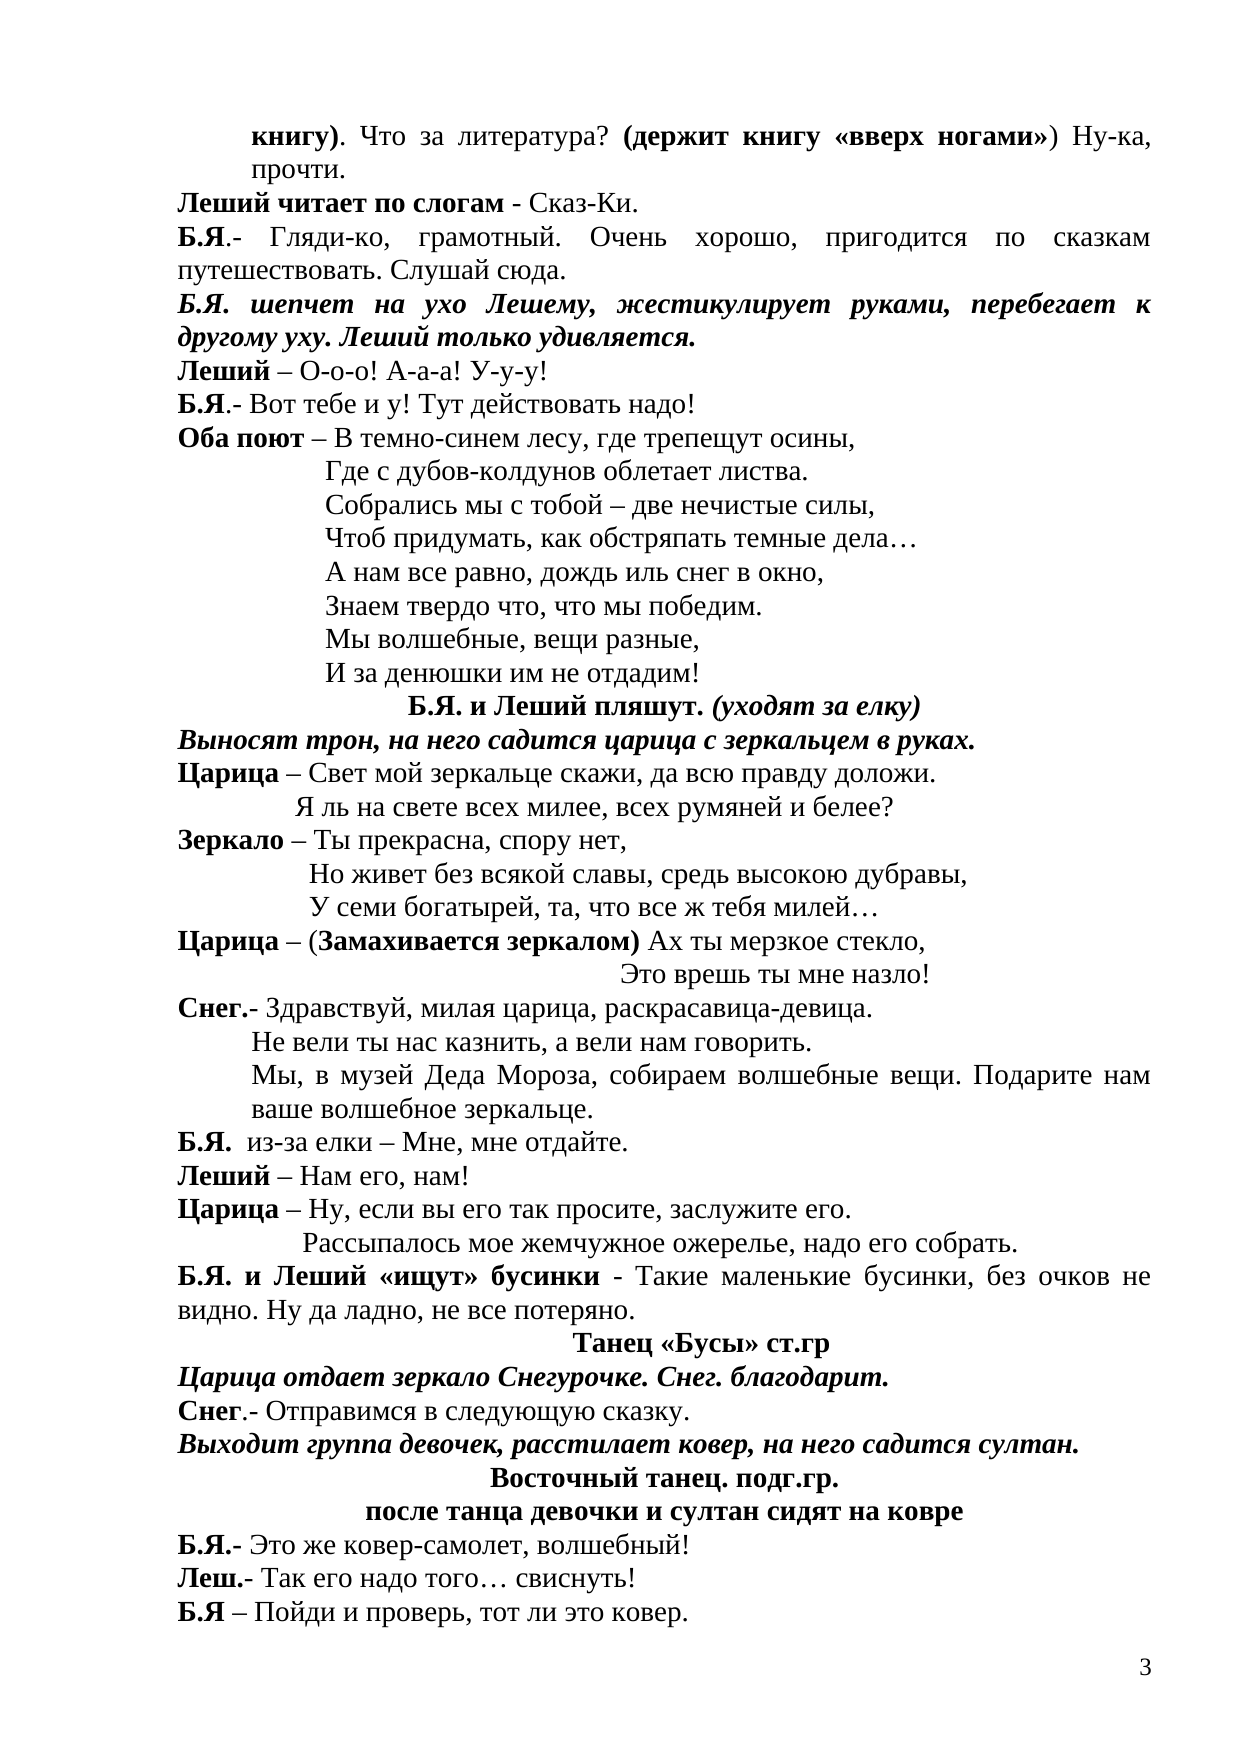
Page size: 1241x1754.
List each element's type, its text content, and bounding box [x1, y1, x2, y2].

text Б.Я. и Леший «ищут» бусинки - Такие маленькие бусинки, без очков не видно. Ну да ладно, не все потеряно. [177, 1258, 1152, 1326]
text Б.Я – Пойди и проверь, тот ли это ковер. [177, 1594, 1152, 1627]
text Царица – (Замахивается зеркалом) Ах ты мерзкое стекло, [177, 923, 1152, 957]
text Снег.- Отправимся в следующую сказку. [177, 1393, 1152, 1426]
text Танец «Бусы» ст.гр [251, 1326, 1152, 1359]
text Выходит группа девочек, расстилает ковер, на него садится султан. [177, 1426, 1152, 1460]
text после танца девочки и султан сидят на ковре [177, 1493, 1152, 1527]
text Царица – Ну, если вы его так просите, заслужите его. [177, 1191, 1152, 1225]
text У семи богатырей, та, что все ж тебя милей… [177, 889, 1152, 923]
text Зеркало – Ты прекрасна, спору нет, [177, 822, 1152, 856]
text Леший – О-о-о! А-а-а! У-у-у! [177, 353, 1152, 386]
text Я ль на свете всех милее, всех румяней и белее? [177, 789, 1152, 822]
text Царица – Свет мой зеркальце скажи, да всю правду доложи. [177, 755, 1152, 789]
text Мы волшебные, вещи разные, [177, 621, 1152, 655]
text Знаем твердо что, что мы победим. [177, 588, 1152, 621]
text Восточный танец. подг.гр. [177, 1460, 1152, 1493]
text Мы, в музей Деда Мороза, собираем волшебные вещи. Подарите нам ваше волшебное зеркальце. [251, 1057, 1152, 1124]
text Но живет без всякой славы, средь высокою дубравы, [177, 856, 1152, 889]
text Б.Я. из-за елки – Мне, мне отдайте. [177, 1124, 1152, 1158]
text Б.Я. шепчет на ухо Лешему, жестикулирует руками, перебегает к другому уху. Леший только удивляется. [177, 286, 1152, 353]
text Где с дубов-колдунов облетает листва. [177, 453, 1152, 487]
text Леший – Нам его, нам! [177, 1158, 1152, 1191]
text Б.Я.- Это же ковер-самолет, волшебный! [177, 1527, 1152, 1560]
text Не вели ты нас казнить, а вели нам говорить. [177, 1024, 1152, 1057]
text Леший читает по слогам - Сказ-Ки. [177, 185, 1152, 219]
text Выносят трон, на него садится царица с зеркальцем в руках. [177, 722, 1152, 755]
text Леш.- Так его надо того… свиснуть! [177, 1560, 1152, 1594]
text Собрались мы с тобой – две нечистые силы, [177, 487, 1152, 521]
text Б.Я.- Вот тебе и у! Тут действовать надо! [177, 386, 1152, 420]
text Рассыпалось мое жемчужное ожерелье, надо его собрать. [251, 1225, 1152, 1258]
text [251, 118, 1152, 185]
text А нам все равно, дождь иль снег в окно, [177, 554, 1152, 588]
text Царица отдает зеркало Снегурочке. Снег. благодарит. [177, 1359, 1152, 1393]
text Чтоб придумать, как обстряпать темные дела… [177, 521, 1152, 554]
text Это врешь ты мне назло! [177, 957, 1152, 990]
text Б.Я.- Гляди-ко, грамотный. Очень хорошо, пригодится по сказкам путешествовать. Слушай сюда. [177, 219, 1152, 286]
text Оба поют – В темно-синем лесу, где трепещут осины, [177, 420, 1152, 453]
text Б.Я. и Леший пляшут. (уходят за елку) [177, 688, 1152, 722]
text Снег.- Здравствуй, милая царица, раскрасавица-девица. [177, 990, 1152, 1024]
text И за денюшки им не отдадим! [177, 655, 1152, 688]
